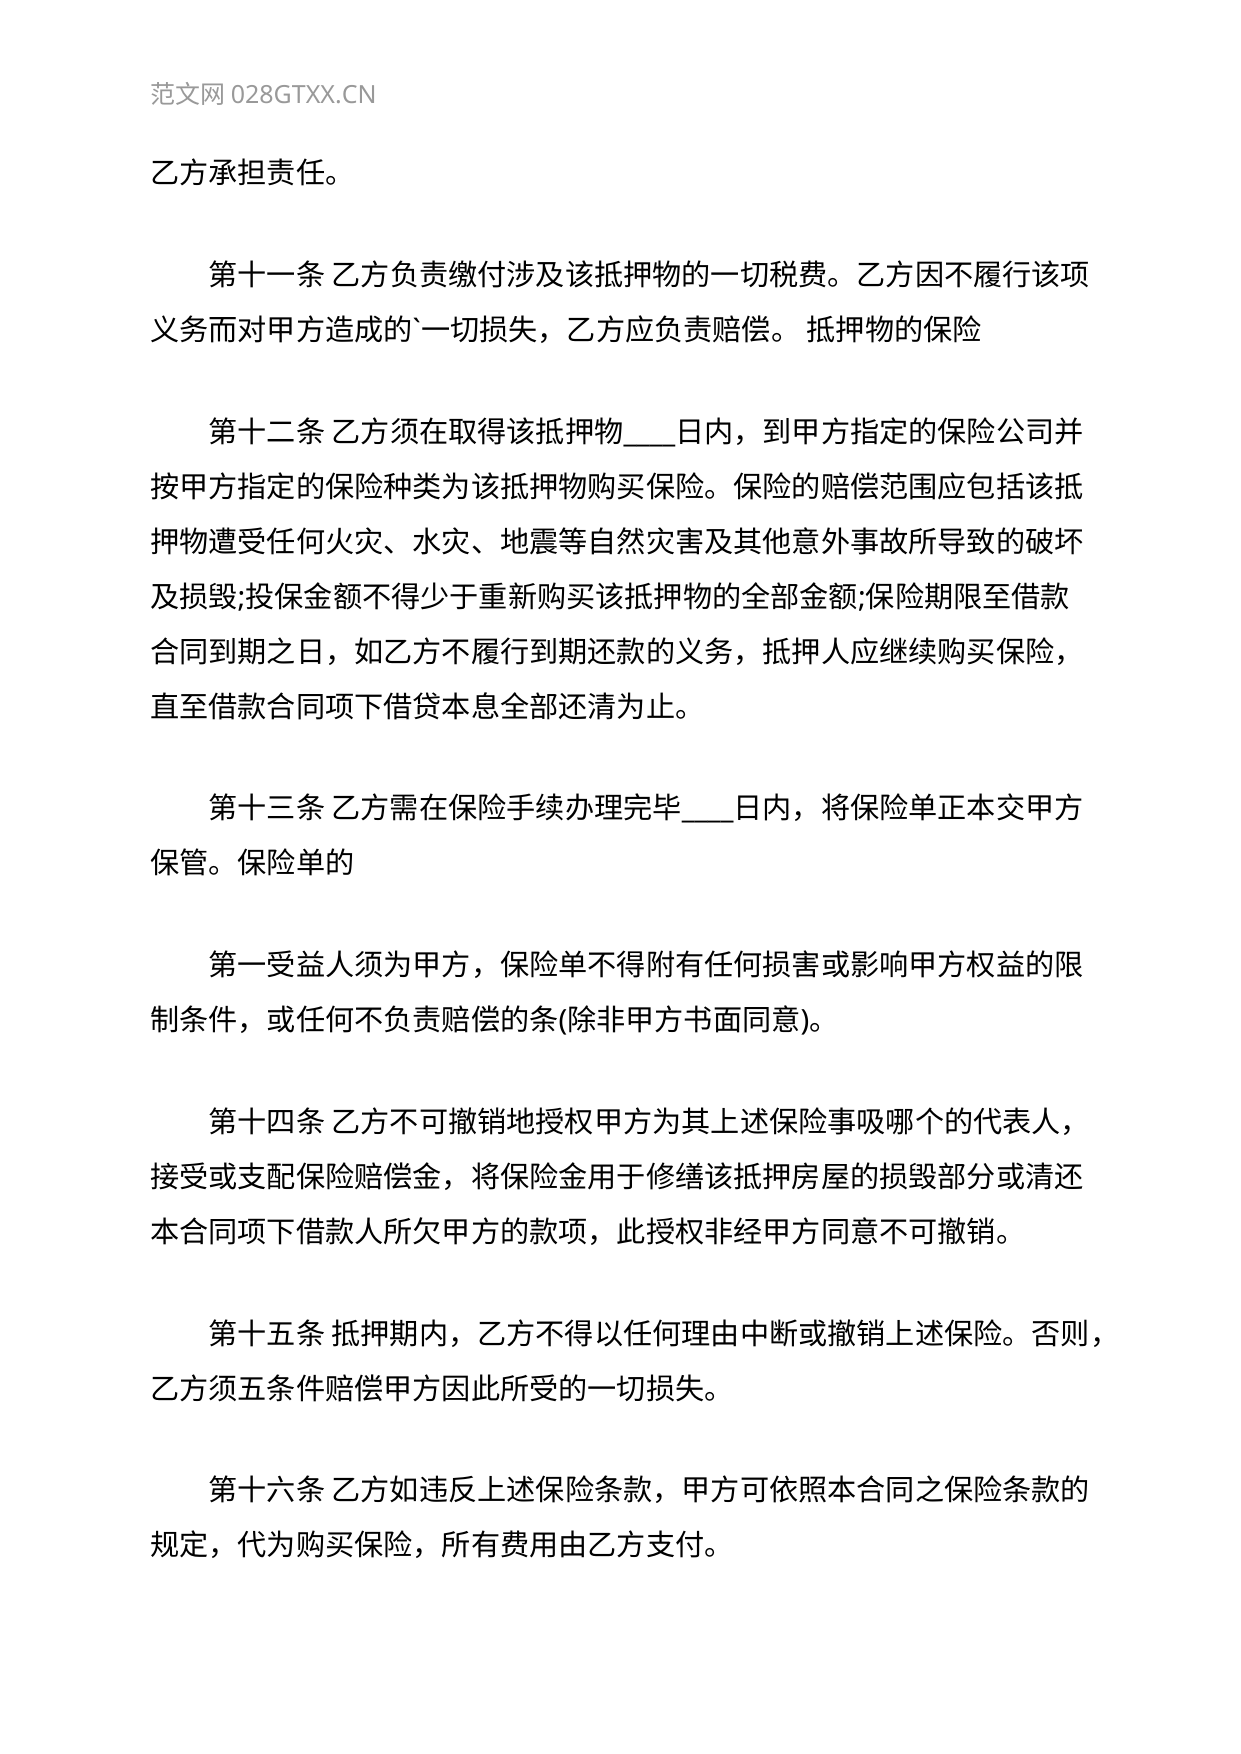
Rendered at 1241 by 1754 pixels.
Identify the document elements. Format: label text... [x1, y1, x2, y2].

text 第一受益人须为甲方，保险单不得附有任何损害或影响甲方权益的限制条件，或任何不负责赔偿的条(除非甲方书面同意)。 [150, 942, 1090, 1039]
text 第十六条 乙方如违反上述保险条款，甲方可依照本合同之保险条款的规定，代为购买保险，所有费用由乙方支付。 [150, 1467, 1090, 1564]
text 第十三条 乙方需在保险手续办理完毕____日内，将保险单正本交甲方保管。保险单的 [150, 785, 1090, 882]
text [150, 150, 1090, 192]
text 第十四条 乙方不可撤销地授权甲方为其上述保险事吸哪个的代表人，接受或支配保险赔偿金，将保险金用于修缮该抵押房屋的损毁部分或清还本合同项下借款人所欠甲方的款项，此授权非经甲方同意不可撤销。 [150, 1099, 1090, 1251]
text 第十一条 乙方负责缴付涉及该抵押物的一切税费。乙方因不履行该项义务而对甲方造成的`一切损失，乙方应负责赔偿。 抵押物的保险 [150, 252, 1090, 349]
text 第十五条 抵押期内，乙方不得以任何理由中断或撤销上述保险。否则，乙方须五条件赔偿甲方因此所受的一切损失。 [150, 1310, 1090, 1407]
text 第十二条 乙方须在取得该抵押物____日内，到甲方指定的保险公司并按甲方指定的保险种类为该抵押物购买保险。保险的赔偿范围应包括该抵押物遭受任何火灾、水灾、地震等自然灾害及其他意外事故所导致的破坏及损毁;投保金额不得少于重新购买该抵押物的全部金额;保险期限至借款合同到期之日，如乙方不履行到期还款的义务，抵押人应继续购买保险，直至借款合同项下借贷本息全部还清为止。 [150, 409, 1090, 726]
